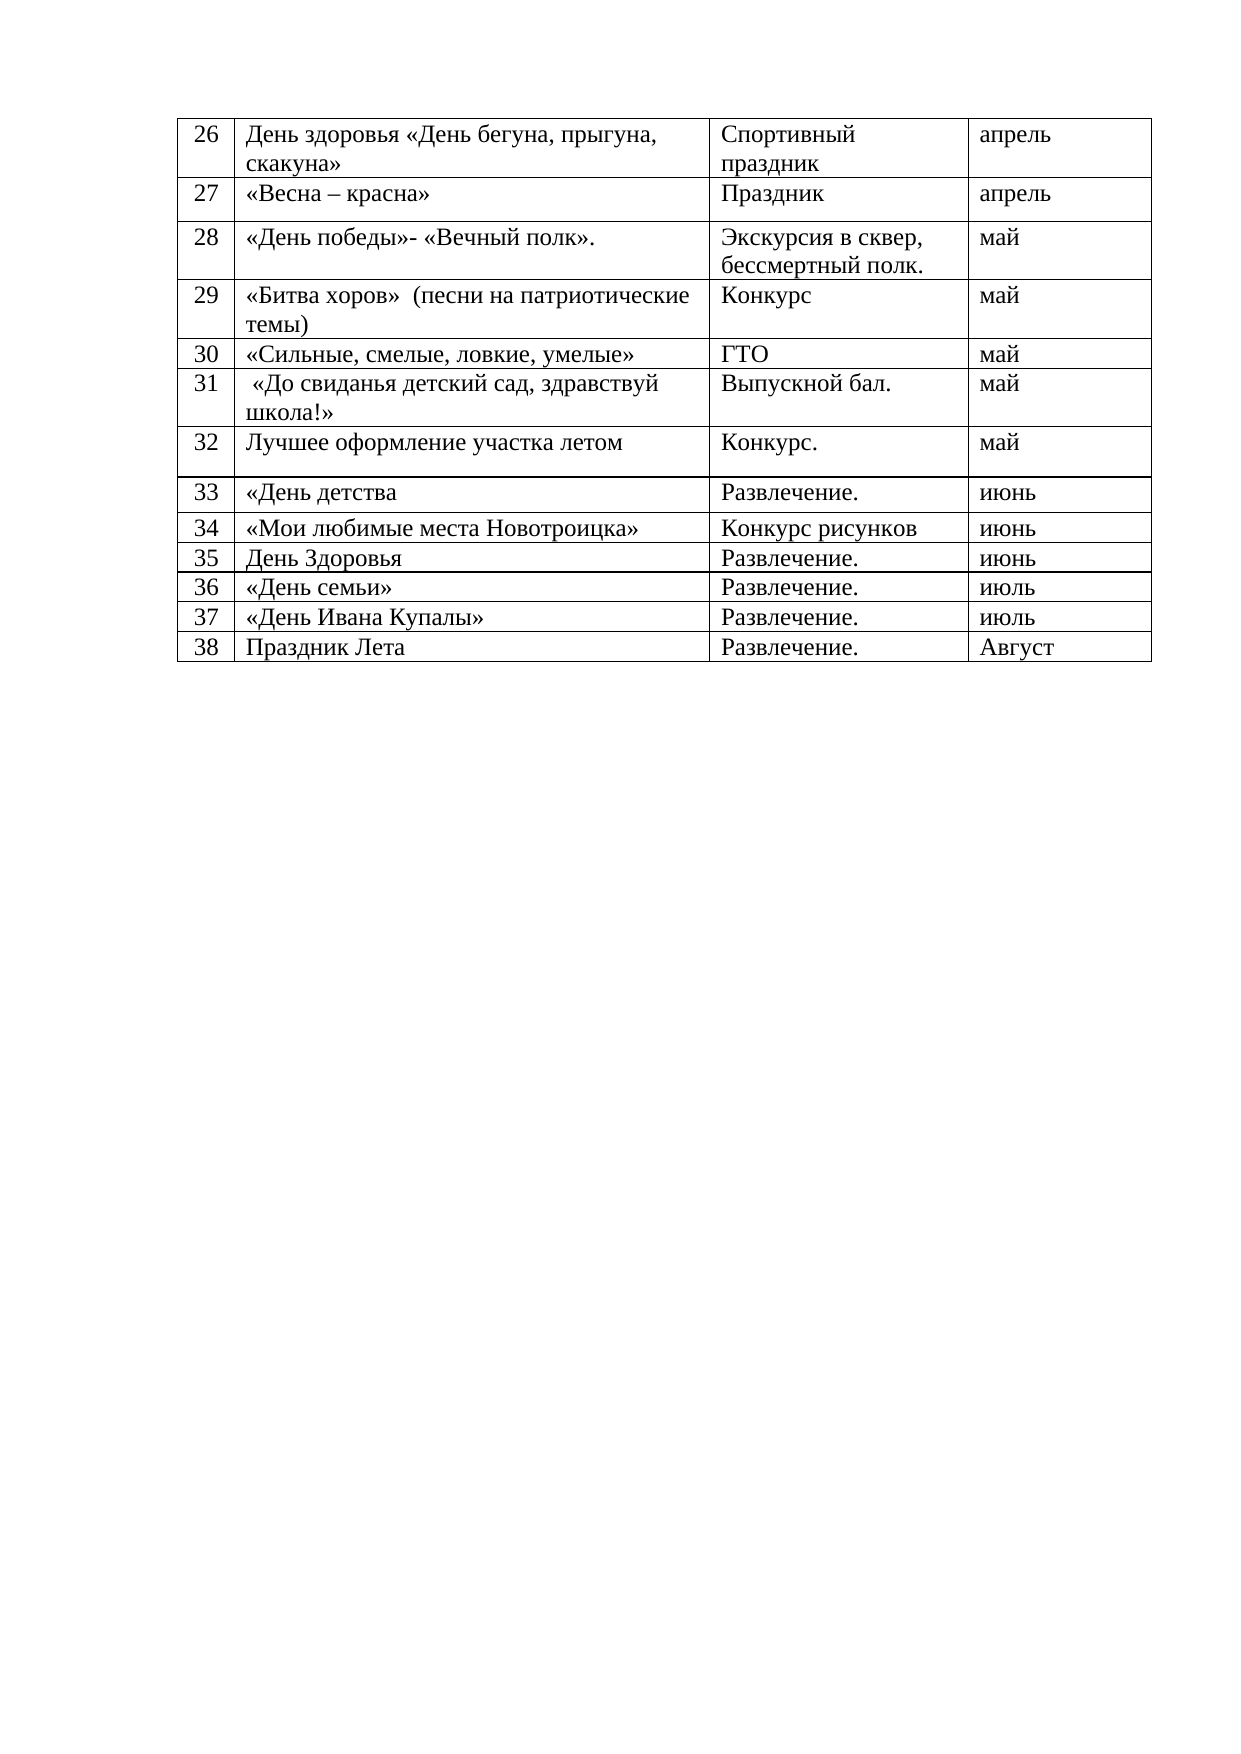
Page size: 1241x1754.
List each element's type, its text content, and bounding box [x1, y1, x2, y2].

table_cell Развлечение. [710, 602, 968, 631]
table_cell апрель [969, 178, 1151, 221]
table_cell Развлечение. [710, 543, 968, 571]
table_cell 35 [178, 543, 234, 571]
table_cell 31 [178, 369, 234, 426]
table_cell апрель [969, 119, 1151, 177]
table_cell июнь [969, 513, 1151, 542]
table_cell май [969, 280, 1151, 338]
table_cell «До свиданья детский сад, здравствуй школа!» [235, 369, 709, 426]
table_cell Развлечение. [710, 632, 968, 661]
table_cell Развлечение. [710, 478, 968, 512]
table_cell 37 [178, 602, 234, 631]
table_cell май [969, 427, 1151, 476]
table_cell «Весна – красна» [235, 178, 709, 221]
table_cell 32 [178, 427, 234, 476]
table_cell июль [969, 602, 1151, 631]
table_cell Выпускной бал. [710, 369, 968, 426]
table_cell 38 [178, 632, 234, 661]
table_cell июнь [969, 543, 1151, 571]
table_cell «Сильные, смелые, ловкие, умелые» [235, 339, 709, 367]
table_cell Лучшее оформление участка летом [235, 427, 709, 476]
table_cell Конкурс рисунков [710, 513, 968, 542]
table_cell май [969, 222, 1151, 279]
table_cell Спортивный праздник [710, 119, 968, 177]
table_cell 33 [178, 478, 234, 512]
table_cell «День детства [235, 478, 709, 512]
table_cell Экскурсия в сквер, бессмертный полк. [710, 222, 968, 279]
table_cell 28 [178, 222, 234, 279]
table_cell «День Ивана Купалы» [235, 602, 709, 631]
table_cell 29 [178, 280, 234, 338]
table_cell Август [969, 632, 1151, 661]
table_cell ГТО [710, 339, 968, 367]
table_cell июнь [969, 478, 1151, 512]
table_cell май [969, 369, 1151, 426]
table_cell «День победы»- «Вечный полк». [235, 222, 709, 279]
table_cell 36 [178, 573, 234, 601]
table_cell Конкурс. [710, 427, 968, 476]
table_cell май [969, 339, 1151, 367]
table_cell 26 [178, 119, 234, 177]
table_cell 34 [178, 513, 234, 542]
table_cell Развлечение. [710, 573, 968, 601]
table_cell июль [969, 573, 1151, 601]
table_cell Конкурс [710, 280, 968, 338]
table_cell Праздник Лета [235, 632, 709, 661]
table_cell День здоровья «День бегуна, прыгуна, скакуна» [235, 119, 709, 177]
table_cell День Здоровья [235, 543, 709, 571]
table_cell «Битва хоров» (песни на патриотические темы) [235, 280, 709, 338]
table_cell 30 [178, 339, 234, 367]
table_cell «День семьи» [235, 573, 709, 601]
table_cell «Мои любимые места Новотроицка» [235, 513, 709, 542]
table_cell Праздник [710, 178, 968, 221]
table_cell 27 [178, 178, 234, 221]
